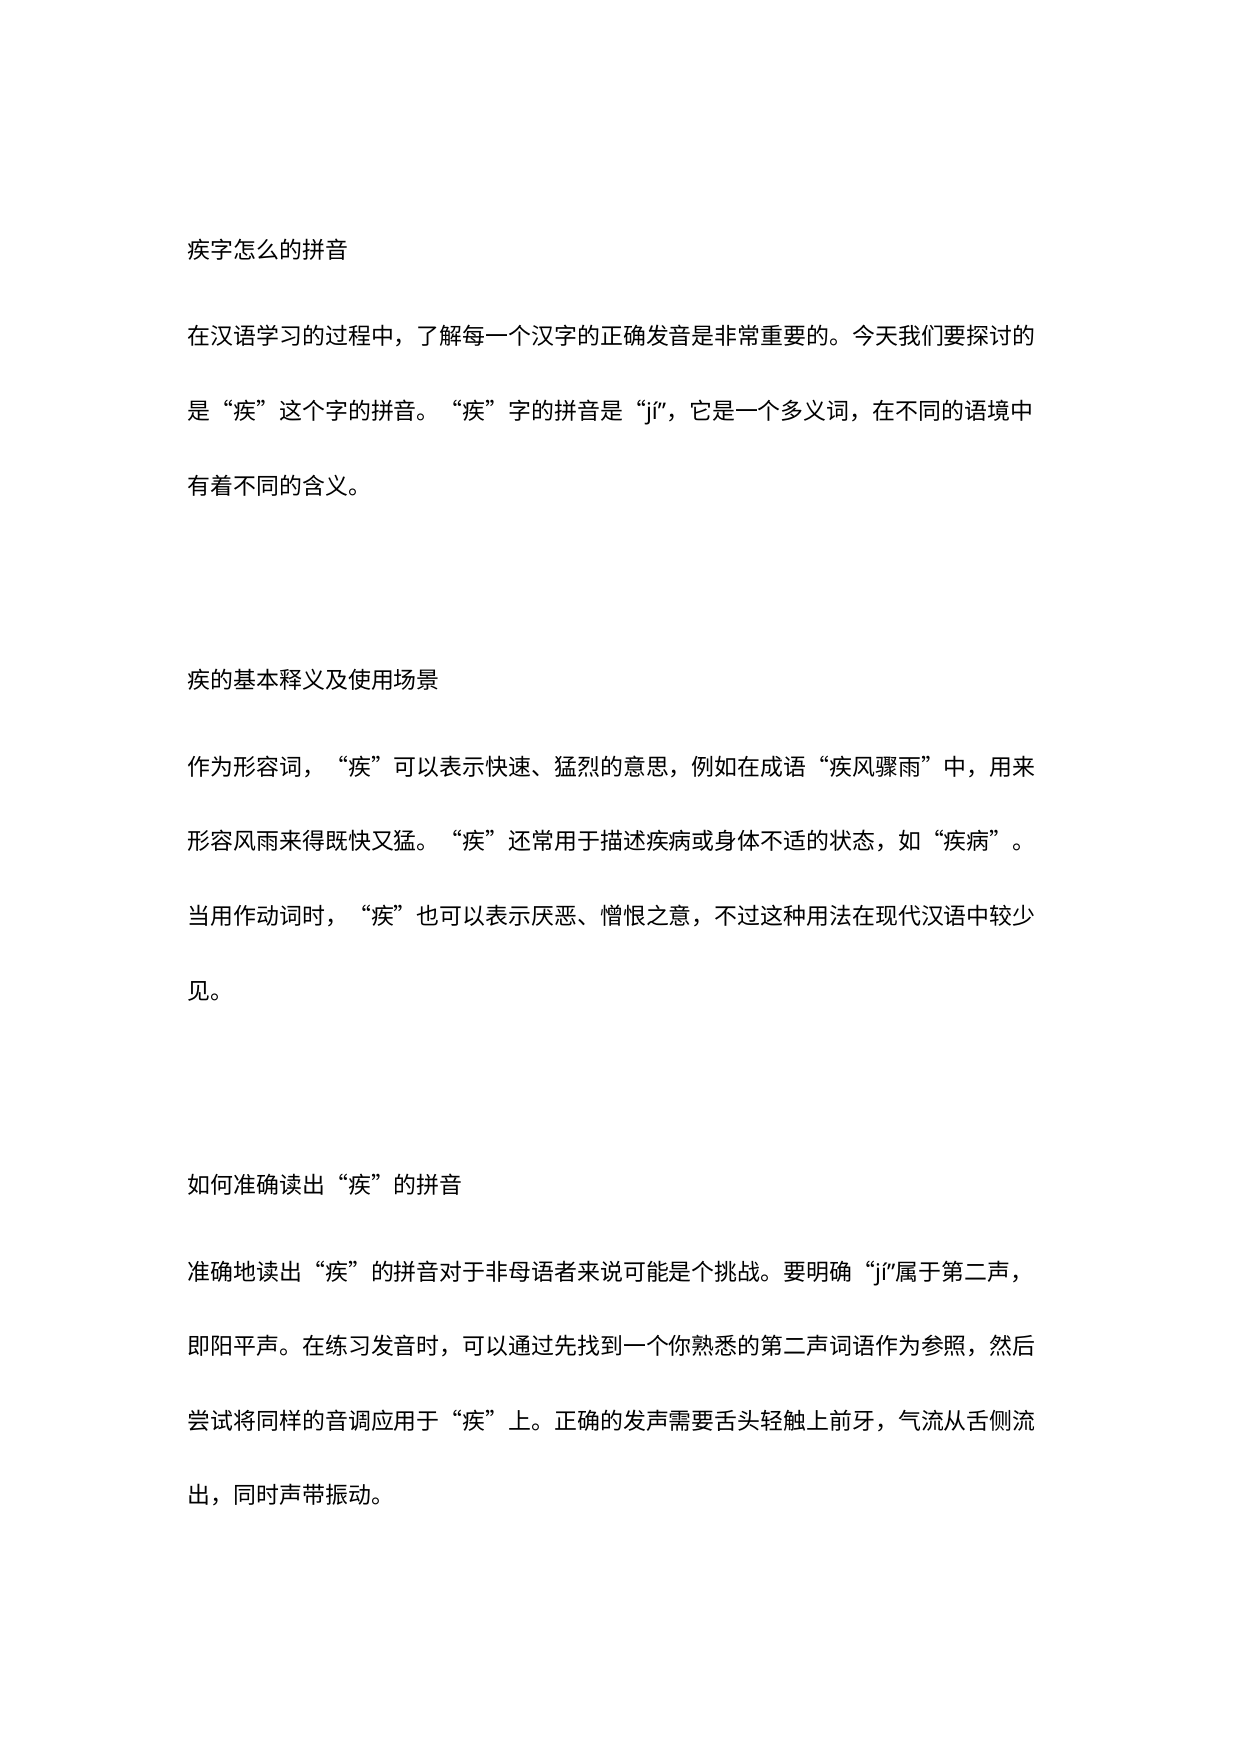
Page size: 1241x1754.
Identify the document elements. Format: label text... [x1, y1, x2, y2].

text 作为形容词，“疾”可以表示快速、猛烈的意思，例如在成语“疾风骤雨”中，用来形容风雨来得既快又猛。“疾”还常用于描述疾病或身体不适的状态，如“疾病”。当用作动词时，“疾”也可以表示厌恶、憎恨之意，不过这种用法在现代汉语中较少见。 [187, 733, 1053, 1022]
text 准确地读出“疾”的拼音对于非母语者来说可能是个挑战。要明确“jí”属于第二声，即阳平声。在练习发音时，可以通过先找到一个你熟悉的第二声词语作为参照，然后尝试将同样的音调应用于“疾”上。正确的发声需要舌头轻触上前牙，气流从舌侧流出，同时声带振动。 [187, 1237, 1053, 1527]
text 在汉语学习的过程中，了解每一个汉字的正确发音是非常重要的。今天我们要探讨的是“疾”这个字的拼音。“疾”字的拼音是“jí”，它是一个多义词，在不同的语境中有着不同的含义。 [187, 302, 1053, 517]
text 疾的基本释义及使用场景 [187, 646, 1053, 711]
text 疾字怎么的拼音 [187, 216, 1053, 281]
text 如何准确读出“疾”的拼音 [187, 1151, 1053, 1216]
